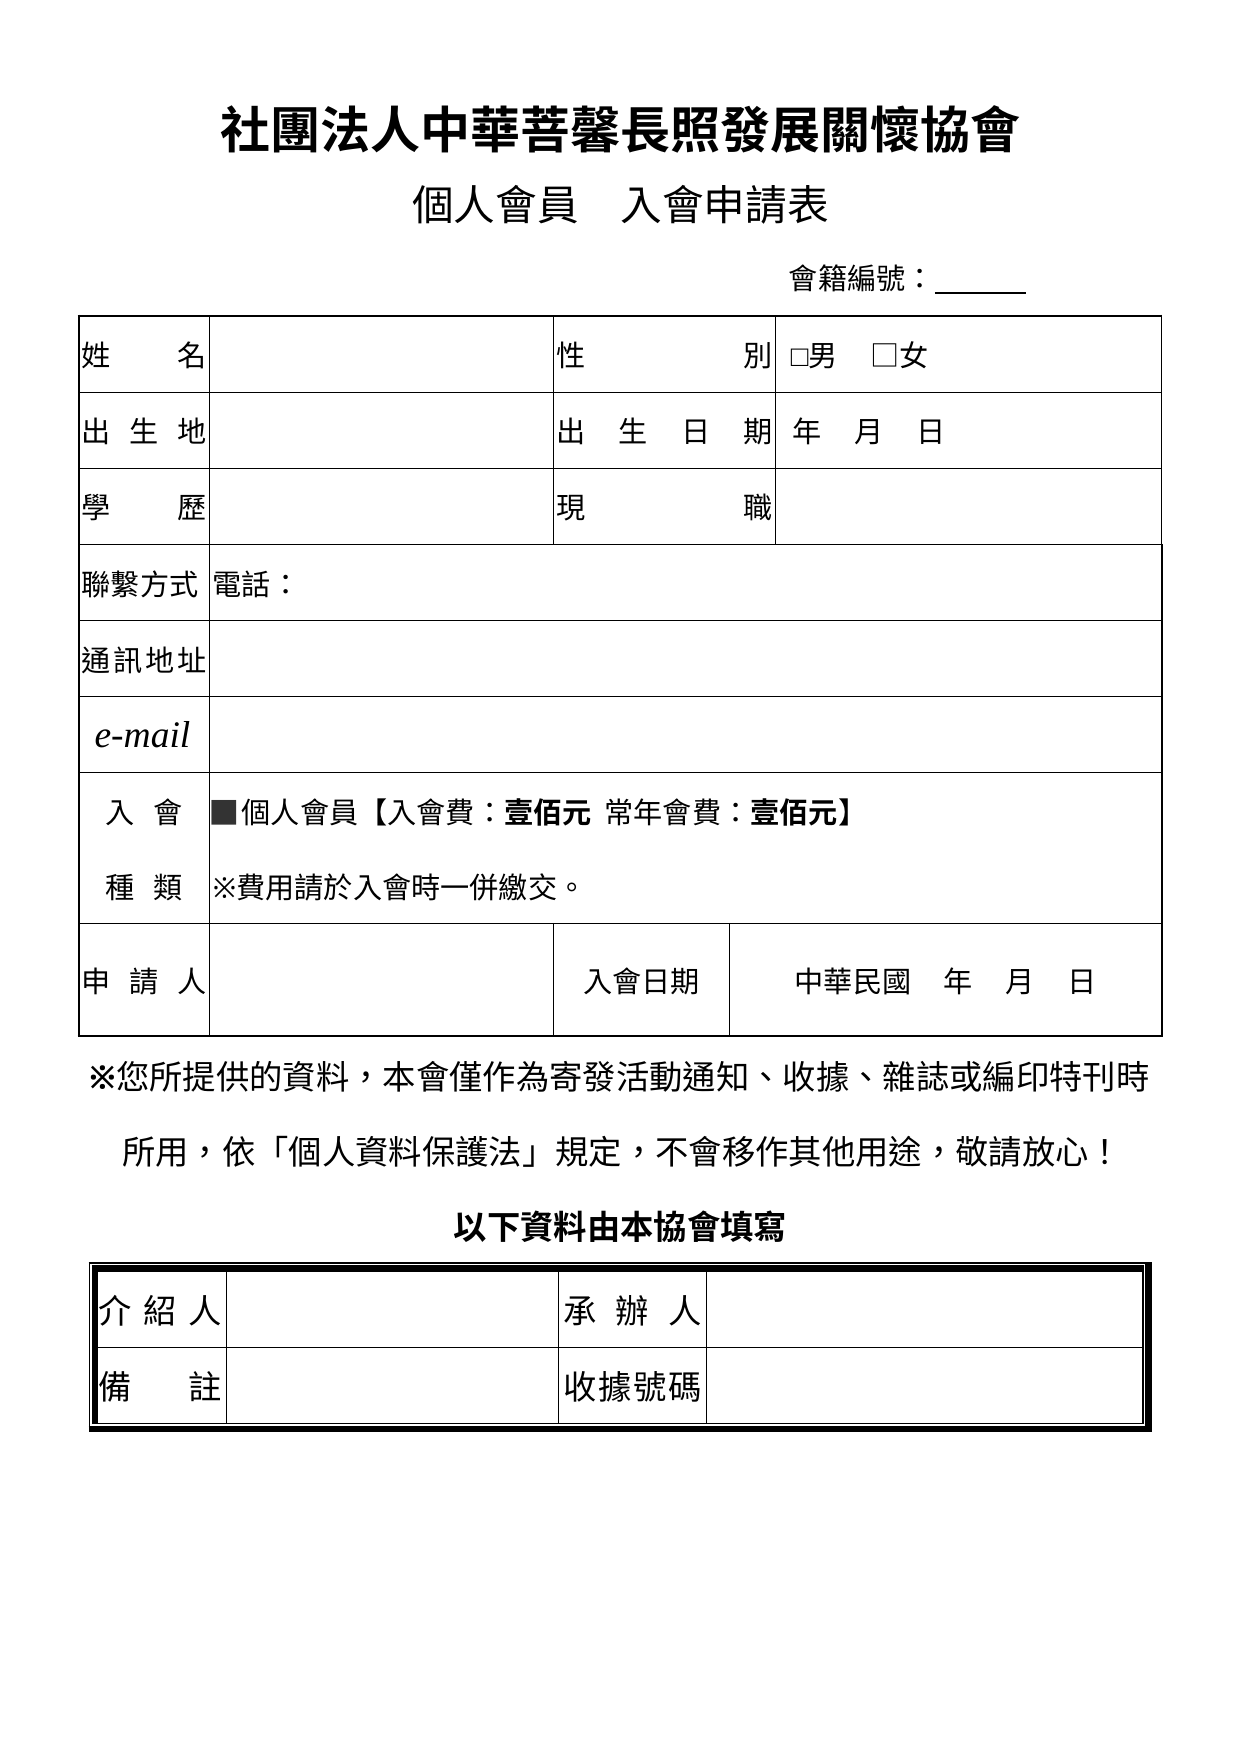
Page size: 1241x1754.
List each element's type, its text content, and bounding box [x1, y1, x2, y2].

table_header 介紹人 [98, 1272, 226, 1347]
text 社團法人中華菩馨長照發展關懷協會 [89, 89, 1152, 164]
table_cell [707, 1348, 1142, 1423]
table_cell 申請人 [80, 924, 209, 1035]
table_cell 電話： [210, 545, 1161, 620]
text 個人會員 入會申請表 [89, 164, 1152, 239]
table_cell 通訊地址 [80, 621, 209, 696]
table_cell [210, 393, 553, 468]
table_cell 收據號碼 [559, 1348, 706, 1423]
table_cell 個人會員【入會費：壹佰元 常年會費：壹佰元】 ※費用請於入會時一併繳交。 [210, 773, 1161, 923]
table_header 姓名 [80, 317, 209, 392]
text 以下資料由本協會填寫 [89, 1187, 1152, 1262]
table_header [707, 1272, 1142, 1347]
table_header [227, 1272, 558, 1347]
text ※您所提供的資料，本會僅作為寄發活動通知、收據、雜誌或編印特刊時所用，依「個人資料保護法」規定，不會移作其他用途，敬請放心！ [89, 1037, 1152, 1187]
table_cell [776, 469, 1161, 544]
table_cell 學歷 [80, 469, 209, 544]
table_cell 入 會 種 類 [80, 773, 209, 923]
table_cell e-mail [80, 697, 209, 772]
table_cell 聯繫方式 [80, 545, 209, 620]
table_cell 出生地 [80, 393, 209, 468]
table_cell 出生日期 [554, 393, 775, 468]
text 會籍編號： [89, 239, 1152, 314]
table_cell 入會日期 [554, 924, 729, 1035]
table_header □男 □女 [776, 317, 1161, 392]
table_header 性別 [554, 317, 775, 392]
table_cell 備註 [98, 1348, 226, 1423]
table_header [210, 317, 553, 392]
table_header 承辦人 [559, 1272, 706, 1347]
table_cell [210, 621, 1161, 696]
table_cell 中華民國 年 月 日 [730, 924, 1161, 1035]
table_cell 現職 [554, 469, 775, 544]
table_cell [210, 469, 553, 544]
table_cell [227, 1348, 558, 1423]
table_cell [210, 924, 553, 1035]
table_cell 年 月 日 [776, 393, 1161, 468]
table_cell [210, 697, 1161, 772]
